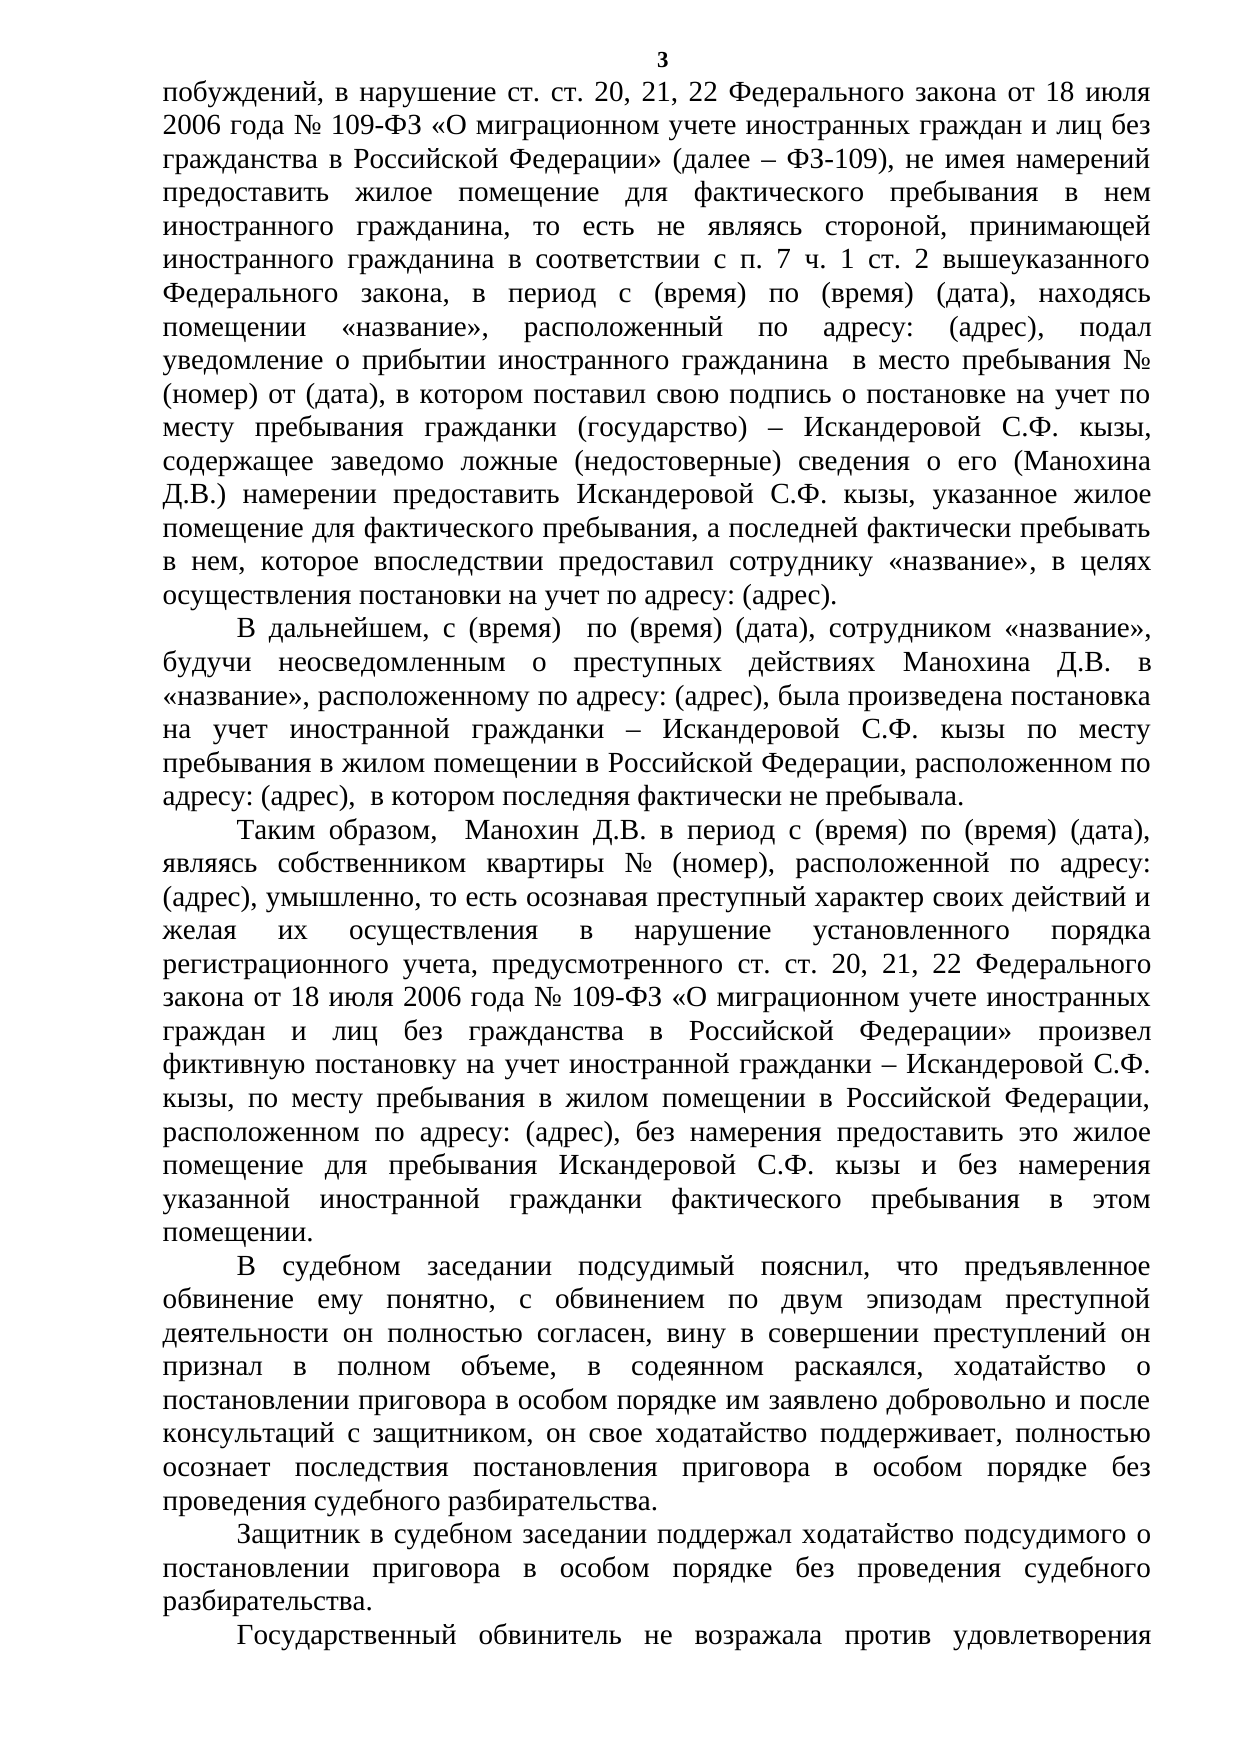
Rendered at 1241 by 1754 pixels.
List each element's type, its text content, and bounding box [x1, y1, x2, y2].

text Защитник в судебном заседании поддержал ходатайство подсудимого о постановлении приговора в особом порядке без проведения судебного разбирательства. [162, 1516, 1152, 1617]
text В судебном заседании подсудимый пояснил, что предъявленное обвинение ему понятно, с обвинением по двум эпизодам преступной деятельности он полностью согласен, вину в совершении преступлений он признал в полном объеме, в содеянном раскаялся, ходатайство о постановлении приговора в особом порядке им заявлено добровольно и после консультаций с защитником, он свое ходатайство поддерживает, полностью осознает последствия постановления приговора в особом порядке без проведения судебного разбирательства. [162, 1248, 1152, 1516]
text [162, 1617, 1152, 1650]
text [162, 74, 1152, 611]
text Таким образом, Манохин Д.В. в период с (время) по (время) (дата), являясь собственником квартиры № (номер), расположенной по адресу: (адрес), умышленно, то есть осознавая преступный характер своих действий и желая их осуществления в нарушение установленного порядка регистрационного учета, предусмотренного ст. ст. 20, 21, 22 Федерального закона от 18 июля 2006 года № 109-ФЗ «О миграционном учете иностранных граждан и лиц без гражданства в Российской Федерации» произвел фиктивную постановку на учет иностранной гражданки – Искандеровой С.Ф. кызы, по месту пребывания в жилом помещении в Российской Федерации, расположенном по адресу: (адрес), без намерения предоставить это жилое помещение для пребывания Искандеровой С.Ф. кызы и без намерения указанной иностранной гражданки фактического пребывания в этом помещении. [162, 812, 1152, 1248]
text В дальнейшем, с (время) по (время) (дата), сотрудником «название», будучи неосведомленным о преступных действиях Манохина Д.В. в «название», расположенному по адресу: (адрес), была произведена постановка на учет иностранной гражданки – Искандеровой С.Ф. кызы по месту пребывания в жилом помещении в Российской Федерации, расположенном по адресу: (адрес), в котором последняя фактически не пребывала. [162, 611, 1152, 812]
